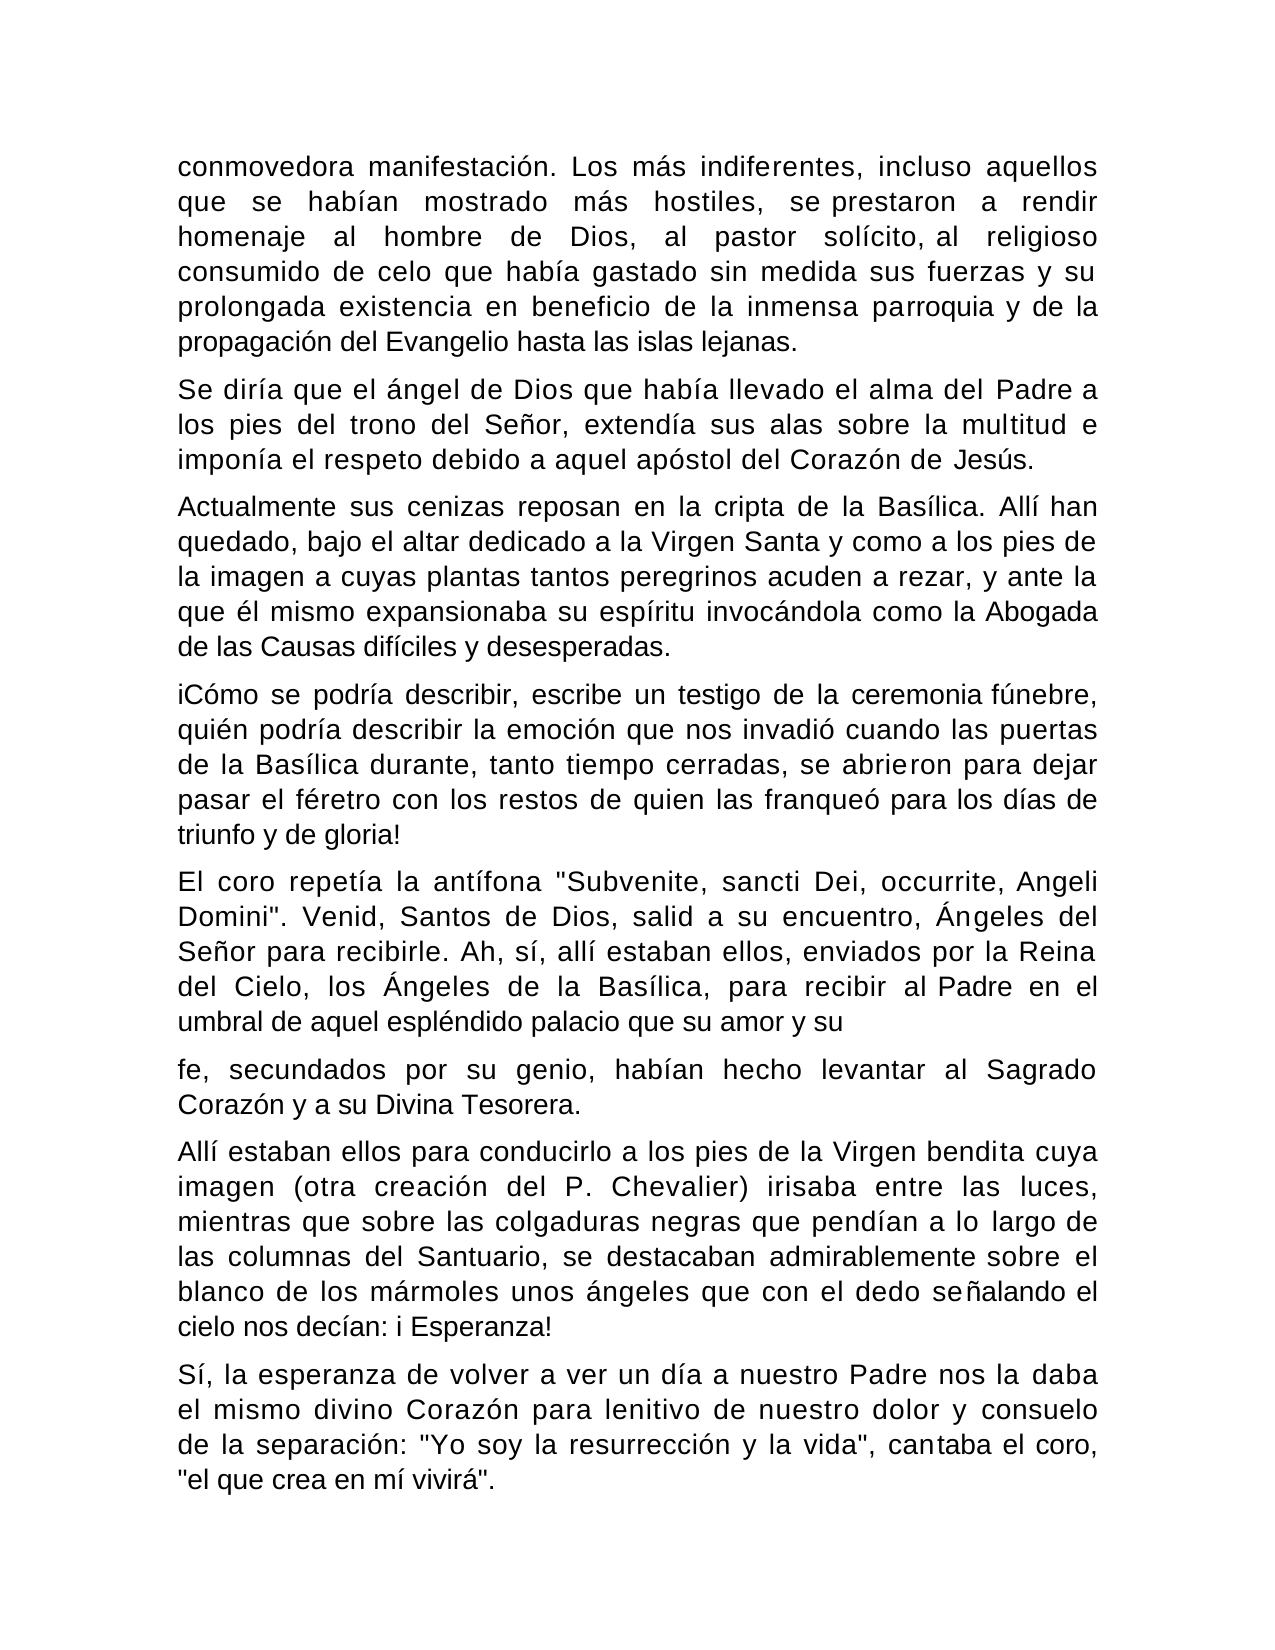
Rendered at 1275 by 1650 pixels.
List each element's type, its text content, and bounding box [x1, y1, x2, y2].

text Actualmente sus cenizas reposan en la cripta de la Basílica. Allí han quedado, bajo el altar dedicado a la Virgen Santa y como a los pies de la imagen a cuyas plantas tantos peregrinos acuden a rezar, y ante la que él mismo expansionaba su espíritu invocándola como la Abogada de las Causas difíciles y desesperadas. [177, 488, 1098, 663]
text Allí estaban ellos para conducirlo a los pies de la Virgen bendita cuya imagen (otra creación del P. Chevalier) irisaba entre las luces, mientras que sobre las colgaduras negras que pendían a lo largo de las columnas del Santuario, se destacaban admirablemente sobre el blanco de los mármoles unos ángeles que con el dedo señalando el cielo nos decían: i Esperanza! [177, 1133, 1098, 1343]
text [177, 148, 1098, 358]
text Se diría que el ángel de Dios que había llevado el alma del Padre a los pies del trono del Señor, extendía sus alas sobre la multitud e imponía el respeto debido a aquel apóstol del Corazón de Jesús. [177, 370, 1098, 475]
text fe, secundados por su genio, habían hecho levantar al Sagrado Corazón y a su Divina Tesorera. [177, 1050, 1098, 1120]
text iCómo se podría describir, escribe un testigo de la ceremonia fúnebre, quién podría describir la emoción que nos invadió cuando las puertas de la Basílica durante, tanto tiempo cerradas, se abrieron para dejar pasar el féretro con los restos de quien las franqueó para los días de triunfo y de gloria! [177, 675, 1098, 850]
text El coro repetía la antífona "Subvenite, sancti Dei, occurrite, Angeli Domini". Venid, Santos de Dios, salid a su encuentro, Ángeles del Señor para recibirle. Ah, sí, allí estaban ellos, enviados por la Reina del Cielo, los Ángeles de la Basílica, para recibir al Padre en el umbral de aquel espléndido palacio que su amor y su [177, 863, 1098, 1038]
text Sí, la esperanza de volver a ver un día a nuestro Padre nos la daba el mismo divino Corazón para lenitivo de nuestro dolor y consuelo de la separación: "Yo soy la resurrección y la vida", cantaba el coro, "el que crea en mí vivirá". [177, 1355, 1098, 1495]
